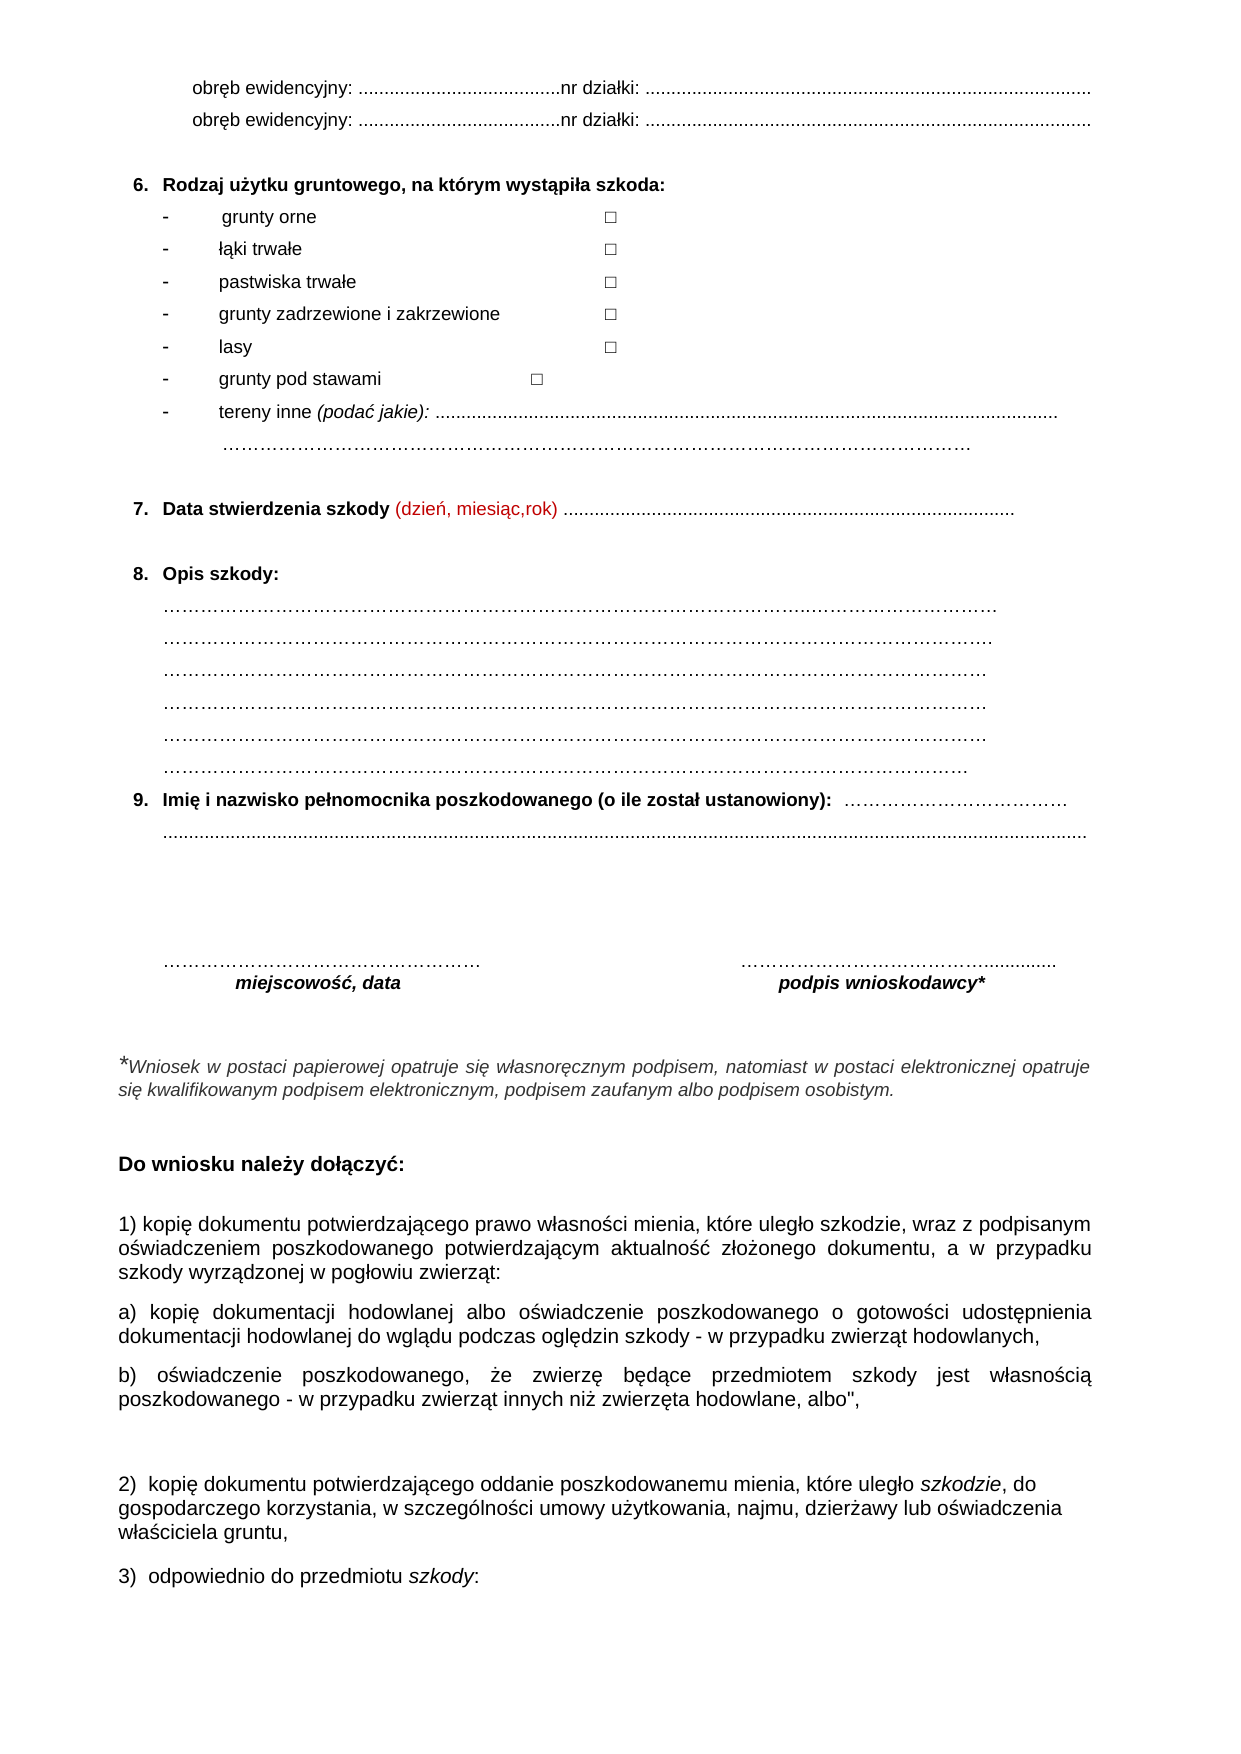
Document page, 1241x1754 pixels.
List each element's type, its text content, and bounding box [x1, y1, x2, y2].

text …………………………………………… ………………………………….............. [162, 950, 1093, 971]
list grunty orne □ [162, 206, 1093, 227]
text Do wniosku należy dołączyć: [118, 1152, 1093, 1176]
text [192, 77, 1107, 98]
text ………………………………………………………………………………………………………… [222, 433, 1093, 455]
list lasy □ [162, 336, 1093, 357]
list grunty pod stawami □ [162, 368, 1093, 390]
text …………………………………………………………………………………………………………………… [162, 724, 1093, 745]
text ……………………………………………………………………………………………………………………. [162, 627, 1093, 648]
list łąki trwałe □ [162, 238, 1093, 260]
list pastwiska trwałe □ [162, 271, 1093, 292]
text 2) kopię dokumentu potwierdzającego oddanie poszkodowanemu mienia, które uległo szkodzie, do gospodarczego korzystania, w szczególności umowy użytkowania, najmu, dzierżawy lub oświadczenia właściciela gruntu, [118, 1472, 1093, 1543]
text a) kopię dokumentacji hodowlanej albo oświadczenie poszkodowanego o gotowości udostępnienia dokumentacji hodowlanej do wglądu podczas oględzin szkody - w przypadku zwierząt hodowlanych, [118, 1300, 1093, 1348]
list grunty zadrzewione i zakrzewione □ [162, 303, 1093, 325]
list Imię i nazwisko pełnomocnika poszkodowanego (o ile został ustanowiony): ……………………………… [133, 788, 1093, 810]
text *Wniosek w postaci papierowej opatruje się własnoręcznym podpisem, natomiast w postaci elektronicznej opatruje się kwalifikowanym podpisem elektronicznym, podpisem zaufanym albo podpisem osobistym. [118, 1050, 1093, 1100]
text miejscowość, data podpis wnioskodawcy* [162, 971, 1093, 993]
list Data stwierdzenia szkody (dzień, miesiąc,rok) ....................................................................................... [133, 498, 1093, 519]
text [192, 109, 1107, 130]
text 3) odpowiednio do przedmiotu szkody: [118, 1564, 1093, 1588]
text …………………………………………………………………………………………………………………… [162, 659, 1093, 681]
list Rodzaj użytku gruntowego, na którym wystąpiła szkoda: [133, 173, 1093, 195]
text ………………………………………………………………………………………………………………… [162, 756, 1093, 778]
text b) oświadczenie poszkodowanego, że zwierzę będące przedmiotem szkody jest własnością poszkodowanego - w przypadku zwierząt innych niż zwierzęta hodowlane, albo", [118, 1363, 1093, 1411]
list tereny inne (podać jakie): ........................................................................................................................ [162, 401, 1093, 422]
text …………………………………………………………………………………………..………………………… [162, 595, 1093, 616]
text .................................................................................................................................................................................. [162, 821, 1093, 842]
text 1) kopię dokumentu potwierdzającego prawo własności mienia, które uległo szkodzie, wraz z podpisanym oświadczeniem poszkodowanego potwierdzającym aktualność złożonego dokumentu, a w przypadku szkody wyrządzonej w pogłowiu zwierząt: [118, 1212, 1093, 1284]
list Opis szkody: [133, 562, 1093, 584]
text …………………………………………………………………………………………………………………… [162, 692, 1093, 713]
